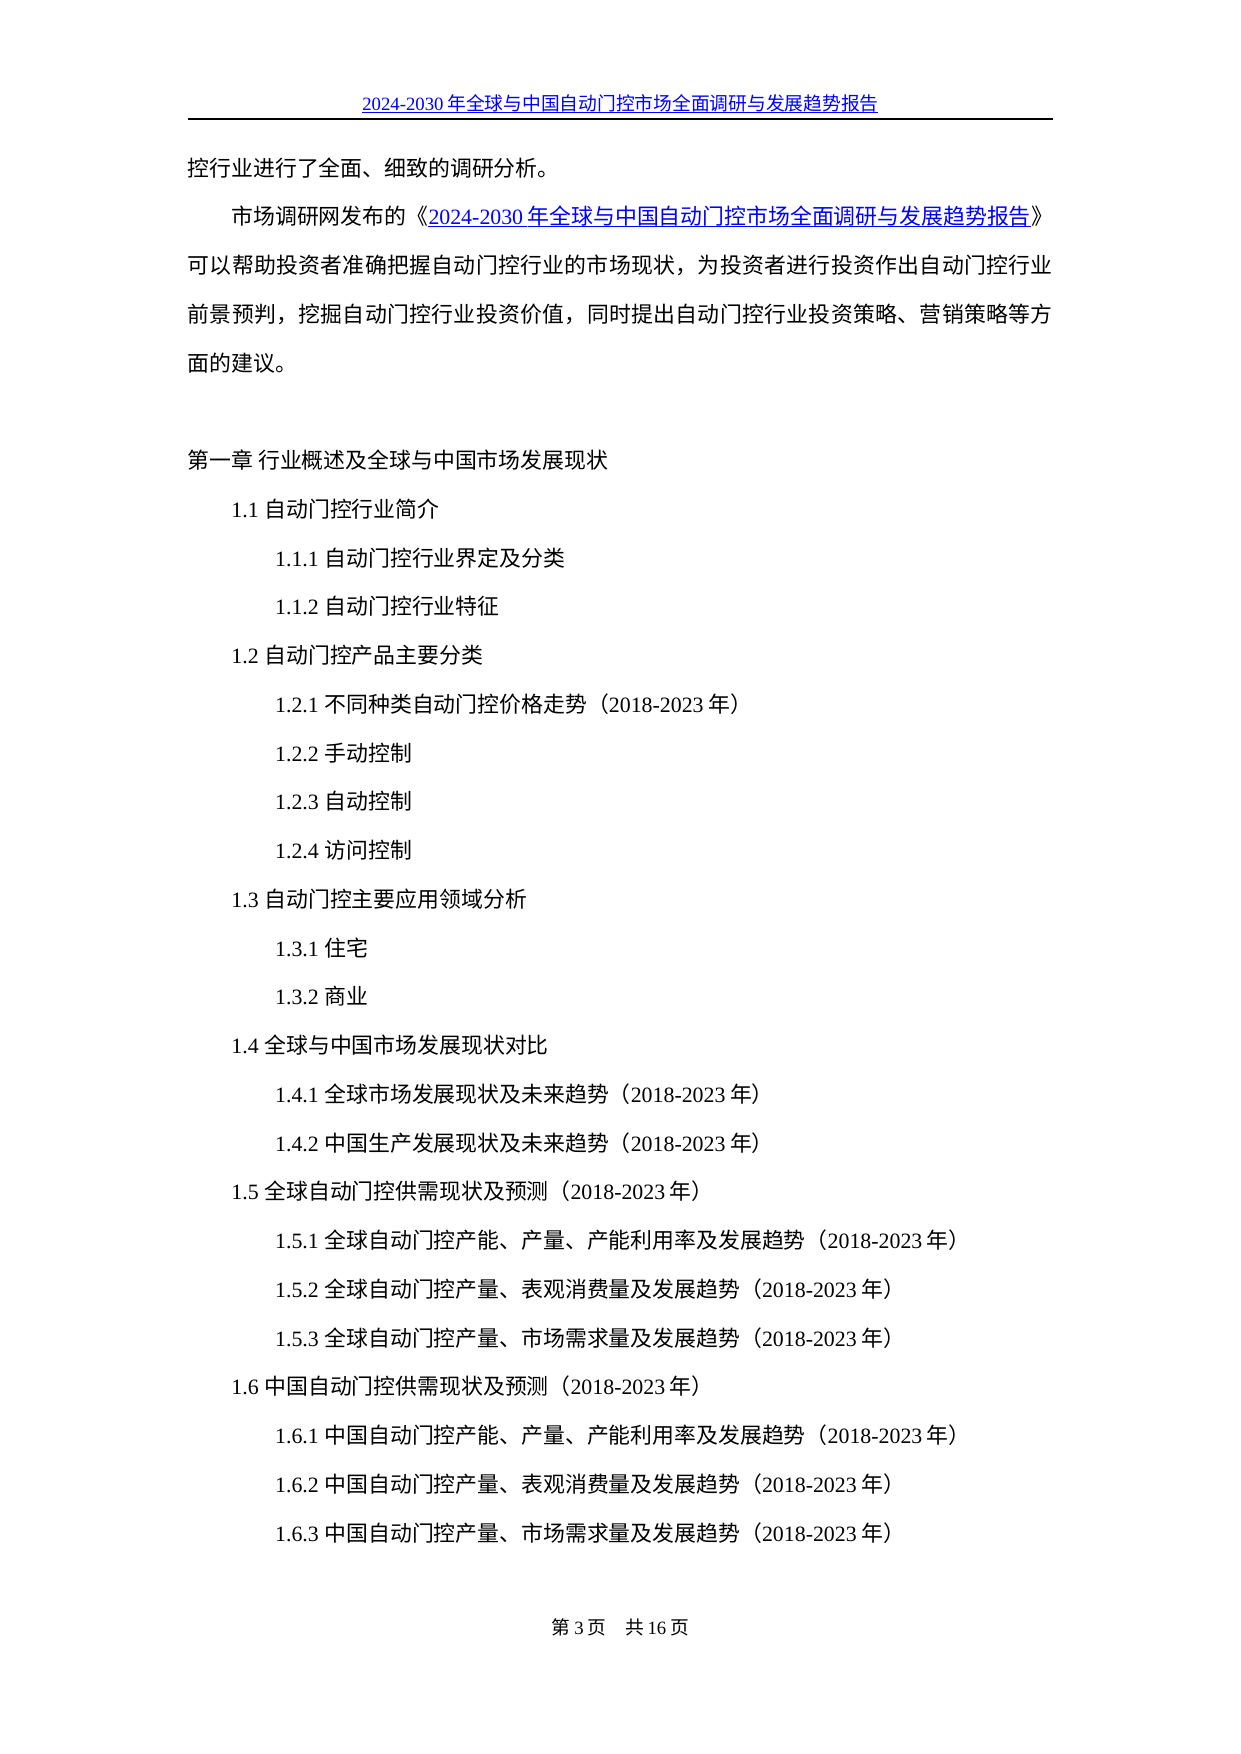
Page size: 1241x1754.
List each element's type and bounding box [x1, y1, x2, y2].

text [187, 150, 1053, 1548]
